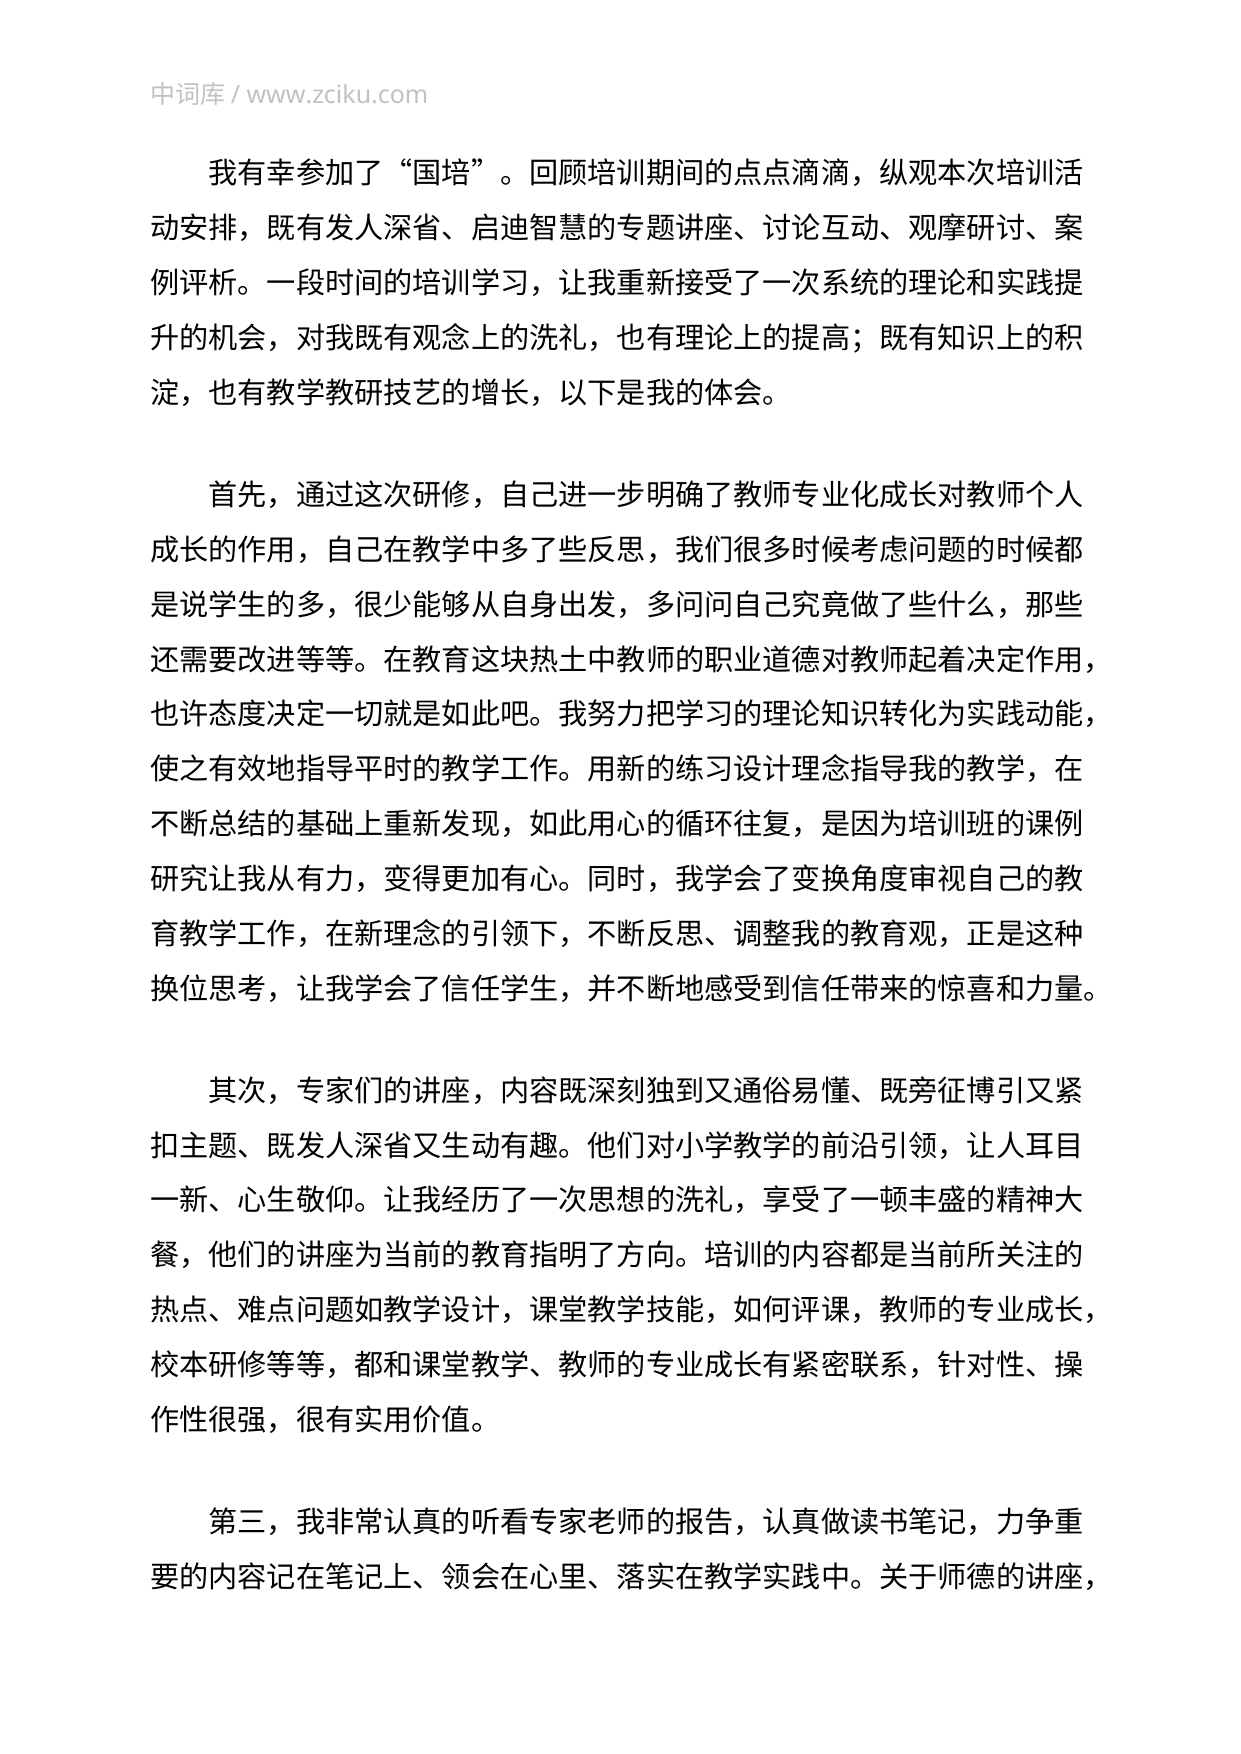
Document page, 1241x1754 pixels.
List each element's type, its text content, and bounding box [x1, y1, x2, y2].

text 首先，通过这次研修，自己进一步明确了教师专业化成长对教师个人成长的作用，自己在教学中多了些反思，我们很多时候考虑问题的时候都是说学生的多，很少能够从自身出发，多问问自己究竟做了些什么，那些还需要改进等等。在教育这块热土中教师的职业道德对教师起着决定作用，也许态度决定一切就是如此吧。我努力把学习的理论知识转化为实践动能，使之有效地指导平时的教学工作。用新的练习设计理念指导我的教学，在不断总结的基础上重新发现，如此用心的循环往复，是因为培训班的课例研究让我从有力，变得更加有心。同时，我学会了变换角度审视自己的教育教学工作，在新理念的引领下，不断反思、调整我的教育观，正是这种换位思考，让我学会了信任学生，并不断地感受到信任带来的惊喜和力量。 [150, 471, 1090, 1008]
text 其次，专家们的讲座，内容既深刻独到又通俗易懂、既旁征博引又紧扣主题、既发人深省又生动有趣。他们对小学教学的前沿引领，让人耳目一新、心生敬仰。让我经历了一次思想的洗礼，享受了一顿丰盛的精神大餐，他们的讲座为当前的教育指明了方向。培训的内容都是当前所关注的热点、难点问题如教学设计，课堂教学技能，如何评课，教师的专业成长，校本研修等等，都和课堂教学、教师的专业成长有紧密联系，针对性、操作性很强，很有实用价值。 [150, 1067, 1090, 1439]
text 我有幸参加了“国培”。回顾培训期间的点点滴滴，纵观本次培训活动安排，既有发人深省、启迪智慧的专题讲座、讨论互动、观摩研讨、案例评析。一段时间的培训学习，让我重新接受了一次系统的理论和实践提升的机会，对我既有观念上的洗礼，也有理论上的提高；既有知识上的积淀，也有教学教研技艺的增长，以下是我的体会。 [150, 150, 1090, 412]
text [150, 1498, 1090, 1596]
